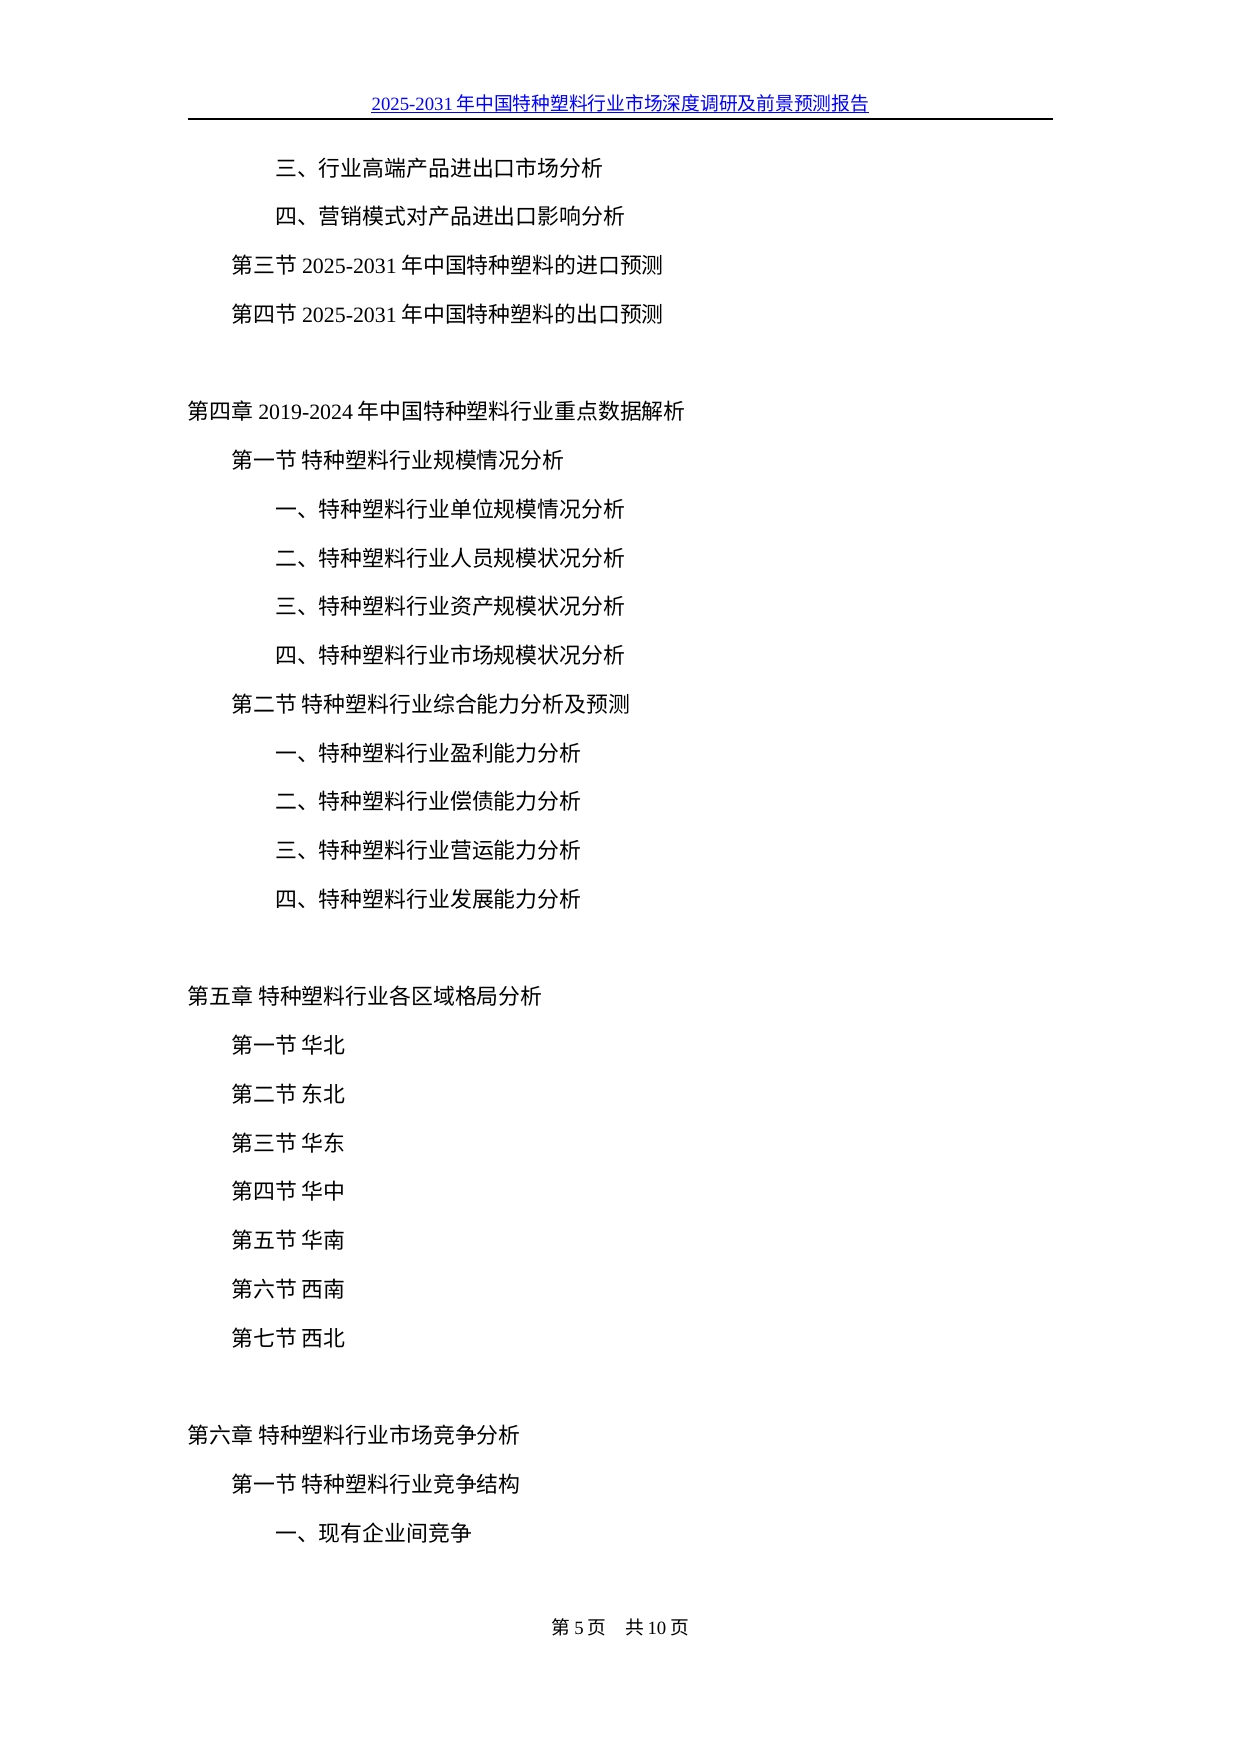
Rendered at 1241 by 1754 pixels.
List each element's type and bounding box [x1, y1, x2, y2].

text [187, 150, 1053, 1548]
